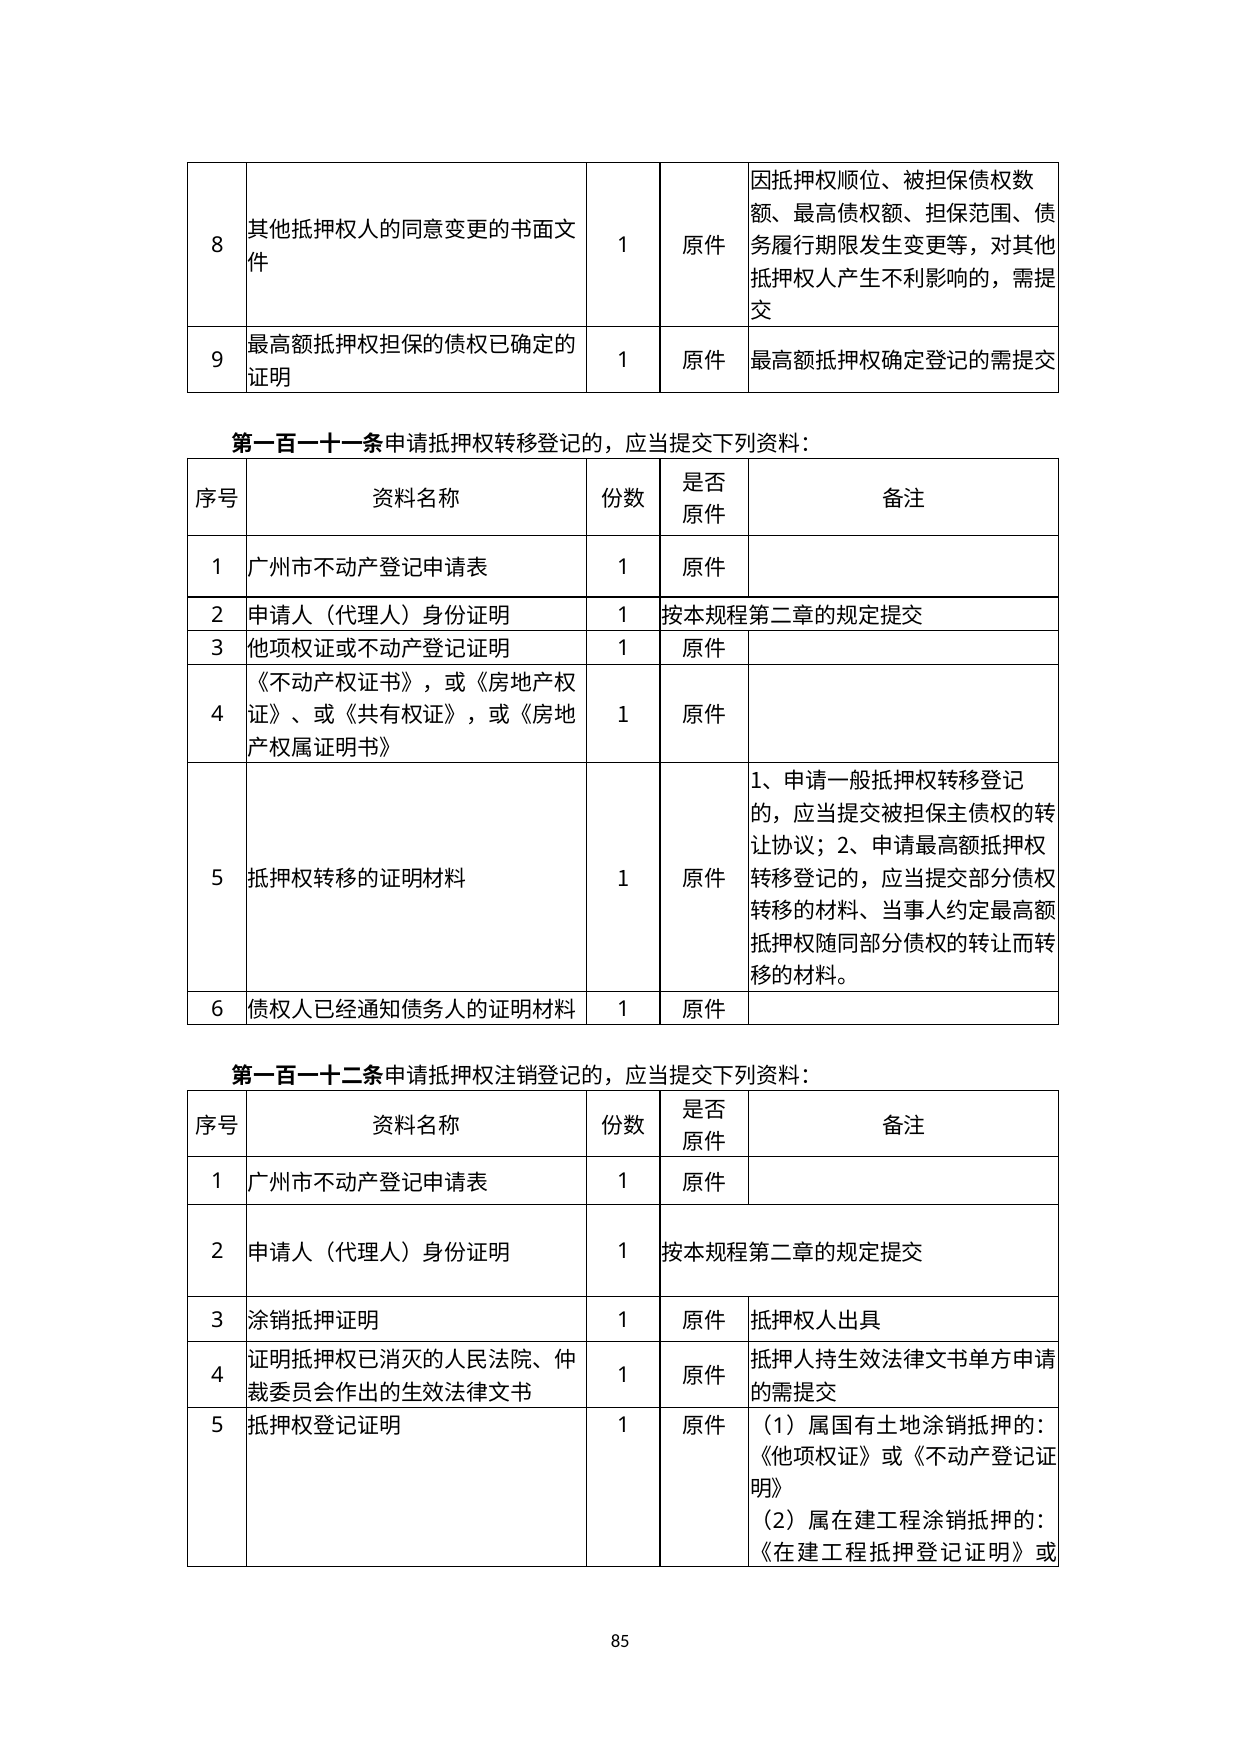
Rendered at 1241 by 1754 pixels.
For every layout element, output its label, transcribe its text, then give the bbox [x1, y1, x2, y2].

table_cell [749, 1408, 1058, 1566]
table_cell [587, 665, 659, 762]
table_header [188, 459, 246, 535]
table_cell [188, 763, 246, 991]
text 第一百一十一条申请抵押权转移登记的，应当提交下列资料： [187, 425, 1053, 458]
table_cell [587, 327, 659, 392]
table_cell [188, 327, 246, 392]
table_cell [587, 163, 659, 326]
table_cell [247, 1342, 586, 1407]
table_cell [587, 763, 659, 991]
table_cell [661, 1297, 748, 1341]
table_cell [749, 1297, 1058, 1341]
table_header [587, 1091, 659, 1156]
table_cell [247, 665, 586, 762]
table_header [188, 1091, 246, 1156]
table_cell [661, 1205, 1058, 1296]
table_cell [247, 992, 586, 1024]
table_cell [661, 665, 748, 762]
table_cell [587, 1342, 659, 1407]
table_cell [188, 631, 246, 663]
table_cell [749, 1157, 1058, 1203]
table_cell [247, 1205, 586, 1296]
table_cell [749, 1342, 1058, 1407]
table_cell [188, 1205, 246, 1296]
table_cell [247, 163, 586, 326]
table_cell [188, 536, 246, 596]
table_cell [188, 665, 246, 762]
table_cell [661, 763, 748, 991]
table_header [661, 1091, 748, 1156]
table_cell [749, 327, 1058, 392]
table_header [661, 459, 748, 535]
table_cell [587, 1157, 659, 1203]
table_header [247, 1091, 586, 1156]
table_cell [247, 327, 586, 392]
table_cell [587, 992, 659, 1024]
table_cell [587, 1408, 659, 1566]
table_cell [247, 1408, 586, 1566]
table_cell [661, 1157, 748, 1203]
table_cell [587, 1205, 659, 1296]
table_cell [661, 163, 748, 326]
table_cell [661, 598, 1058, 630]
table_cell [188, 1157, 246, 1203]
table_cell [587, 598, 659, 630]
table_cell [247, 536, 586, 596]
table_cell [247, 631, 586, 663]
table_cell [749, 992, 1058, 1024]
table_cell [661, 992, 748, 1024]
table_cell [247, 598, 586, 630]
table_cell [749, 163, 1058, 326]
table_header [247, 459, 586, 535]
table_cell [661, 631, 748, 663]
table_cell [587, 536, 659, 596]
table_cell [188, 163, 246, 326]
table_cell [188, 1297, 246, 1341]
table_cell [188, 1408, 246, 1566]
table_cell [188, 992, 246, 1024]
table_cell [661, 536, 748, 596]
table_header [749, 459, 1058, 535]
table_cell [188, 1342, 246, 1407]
text 第一百一十二条申请抵押权注销登记的，应当提交下列资料： [187, 1058, 1053, 1090]
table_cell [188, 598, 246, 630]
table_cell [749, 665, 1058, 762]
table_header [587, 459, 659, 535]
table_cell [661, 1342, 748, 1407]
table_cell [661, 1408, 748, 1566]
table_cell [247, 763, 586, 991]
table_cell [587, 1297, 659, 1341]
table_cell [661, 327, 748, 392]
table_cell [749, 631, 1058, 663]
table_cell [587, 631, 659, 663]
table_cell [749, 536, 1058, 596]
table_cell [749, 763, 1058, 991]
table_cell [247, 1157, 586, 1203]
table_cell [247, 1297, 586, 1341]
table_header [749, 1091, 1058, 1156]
